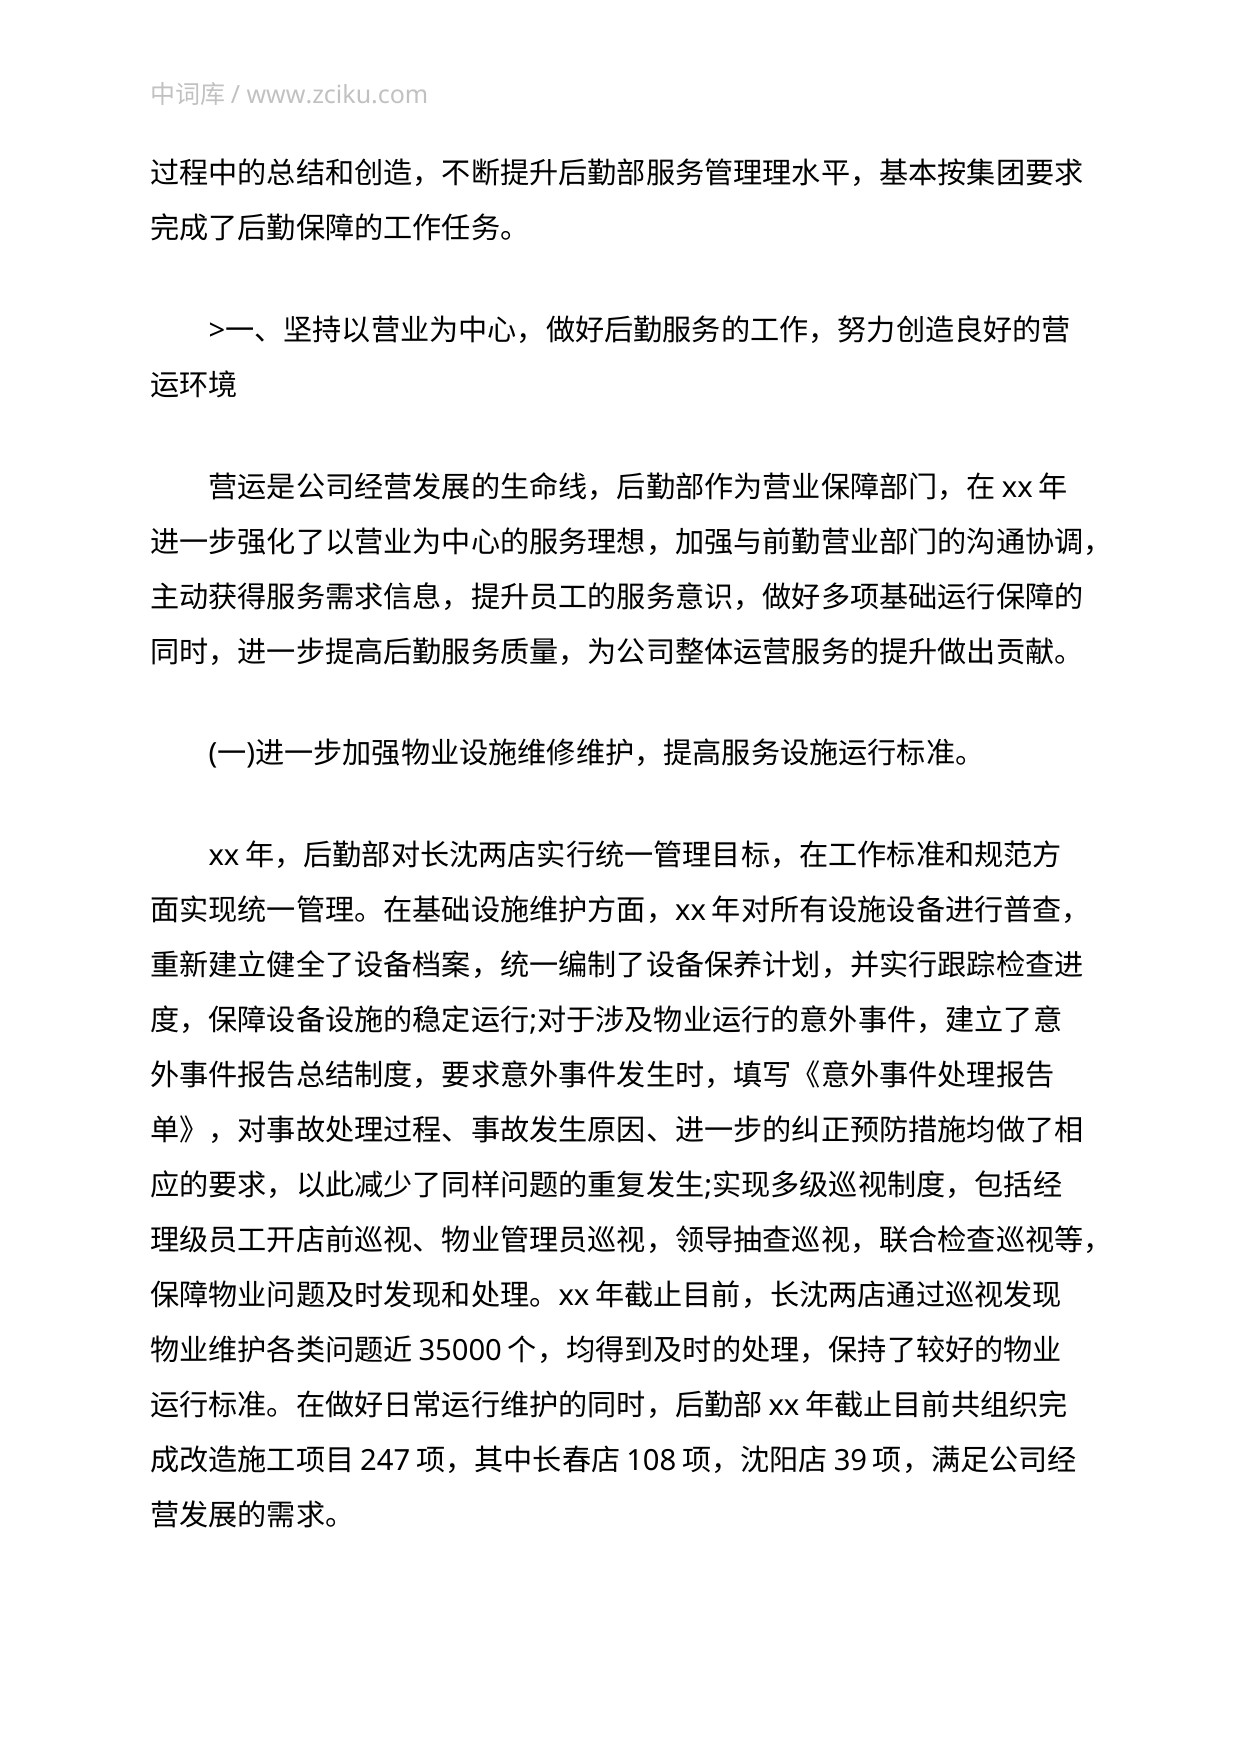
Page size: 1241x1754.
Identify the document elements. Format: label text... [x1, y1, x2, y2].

text (一)进一步加强物业设施维修维护，提高服务设施运行标准。 [150, 730, 1090, 772]
text >一、坚持以营业为中心，做好后勤服务的工作，努力创造良好的营运环境 [150, 307, 1090, 404]
text xx年，后勤部对长沈两店实行统一管理目标，在工作标准和规范方面实现统一管理。在基础设施维护方面，xx年对所有设施设备进行普查，重新建立健全了设备档案，统一编制了设备保养计划，并实行跟踪检查进度，保障设备设施的稳定运行;对于涉及物业运行的意外事件，建立了意外事件报告总结制度，要求意外事件发生时，填写《意外事件处理报告单》，对事故处理过程、事故发生原因、进一步的纠正预防措施均做了相应的要求，以此减少了同样问题的重复发生;实现多级巡视制度，包括经理级员工开店前巡视、物业管理员巡视，领导抽查巡视，联合检查巡视等，保障物业问题及时发现和处理。xx年截止目前，长沈两店通过巡视发现物业维护各类问题近35000个，均得到及时的处理，保持了较好的物业运行标准。在做好日常运行维护的同时，后勤部xx年截止目前共组织完成改造施工项目247项，其中长春店108项，沈阳店39项，满足公司经营发展的需求。 [150, 832, 1090, 1534]
text 营运是公司经营发展的生命线，后勤部作为营业保障部门，在xx年进一步强化了以营业为中心的服务理想，加强与前勤营业部门的沟通协调，主动获得服务需求信息，提升员工的服务意识，做好多项基础运行保障的同时，进一步提高后勤服务质量，为公司整体运营服务的提升做出贡献。 [150, 463, 1090, 671]
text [150, 150, 1090, 247]
